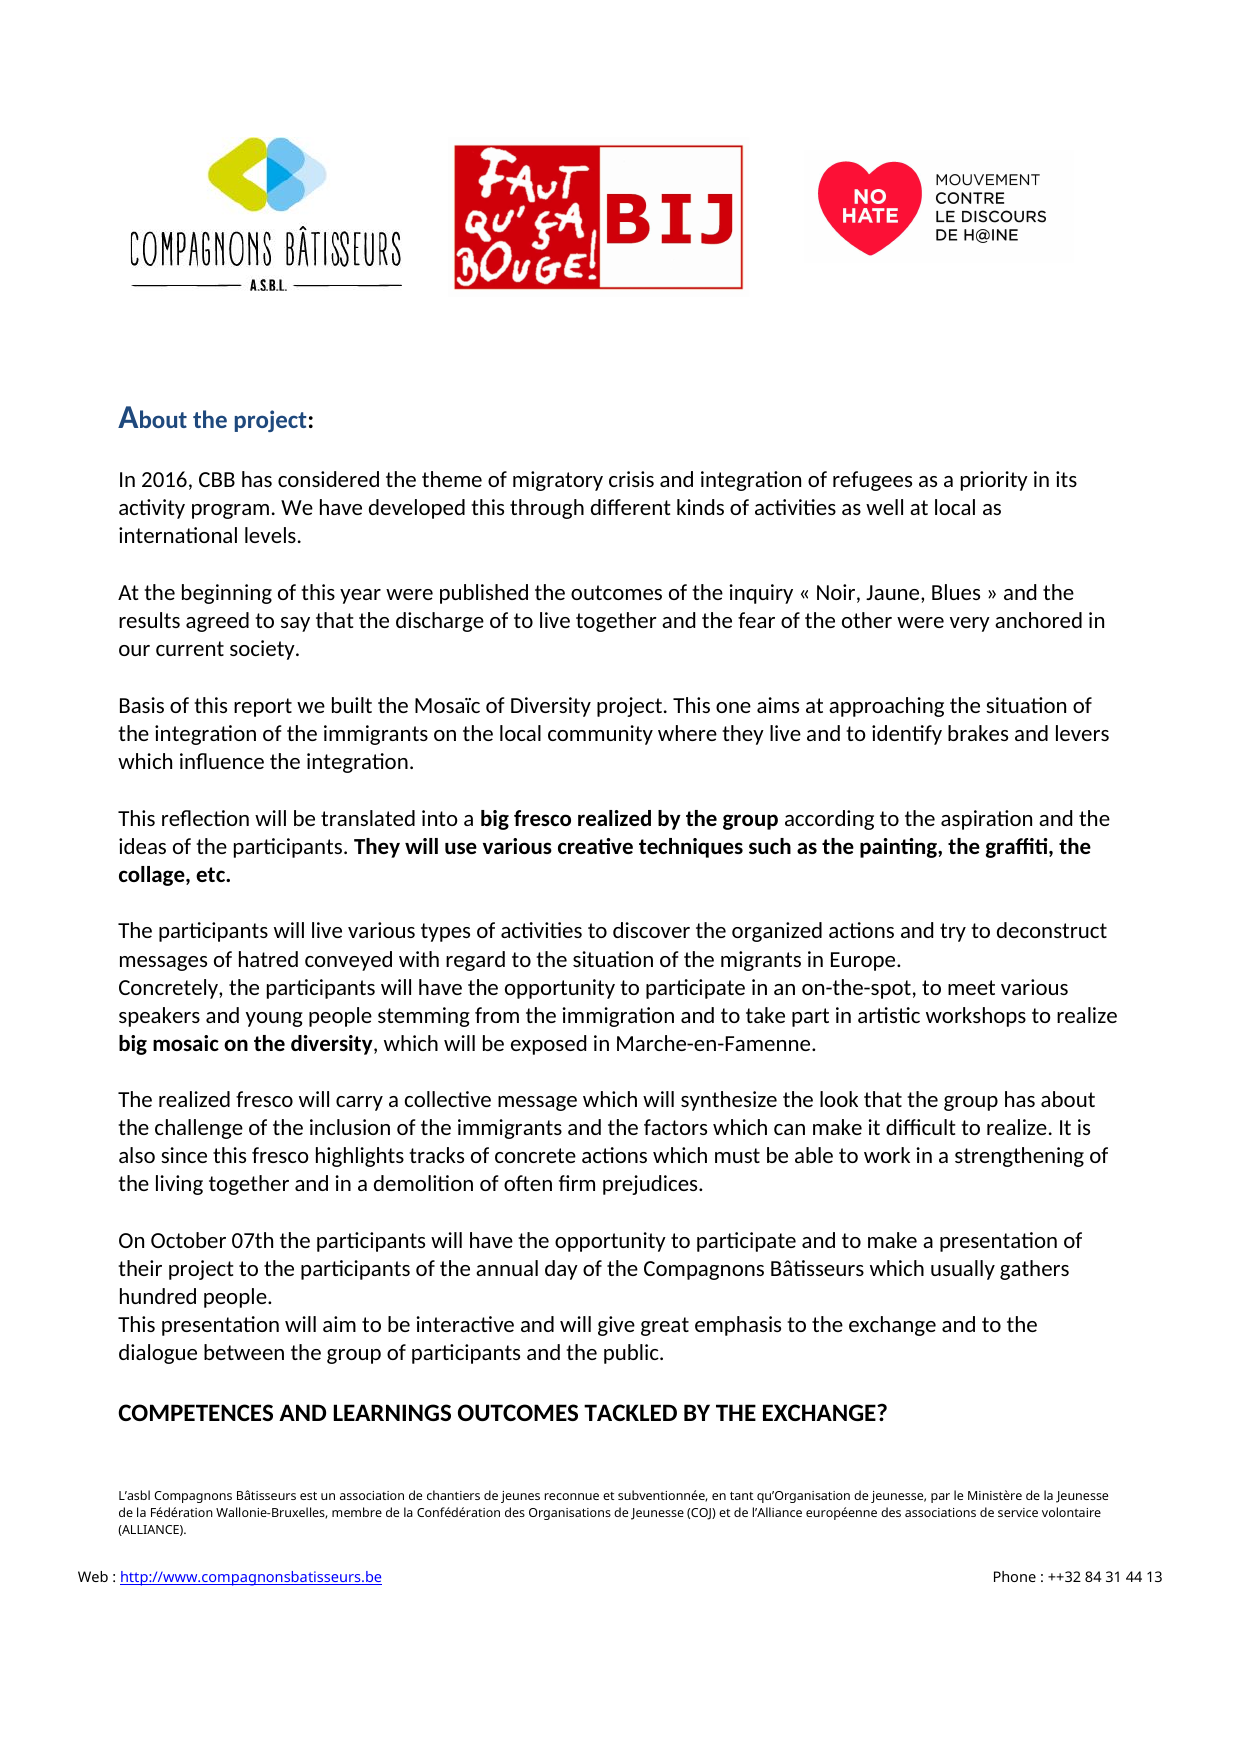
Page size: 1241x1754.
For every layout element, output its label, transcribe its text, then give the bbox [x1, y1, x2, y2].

subtitle This presentation will aim to be interactive and will give great emphasis to the exchange and to the dialogue between the group of participants and the public. [118, 1310, 1122, 1366]
subtitle The participants will live various types of activities to discover the organized actions and try to deconstruct messages of hatred conveyed with regard to the situation of the migrants in Europe. [118, 917, 1122, 973]
text About the project: [118, 396, 1122, 437]
subtitle In 2016, CBB has considered the theme of migratory crisis and integration of refugees as a priority in its activity program. We have developed this through different kinds of activities as well at local as international levels. [118, 465, 1122, 549]
text COMPETENCES AND LEARNINGS OUTCOMES TACKLED BY THE EXCHANGE? [118, 1397, 1122, 1427]
picture [130, 137, 402, 291]
subtitle This reflection will be translated into a big fresco realized by the group according to the aspiration and the ideas of the participants. They will use various creative techniques such as the painting, the graffiti, the collage, etc. [118, 804, 1122, 888]
subtitle At the beginning of this year were published the outcomes of the inquiry « Noir, Jaune, Blues » and the results agreed to say that the discharge of to live together and the fear of the other were very anchored in our current society. [118, 578, 1122, 662]
subtitle Concretely, the participants will have the opportunity to participate in an on-the-spot, to meet various speakers and young people stemming from the immigration and to take part in artistic workshops to realize big mosaic on the diversity, which will be exposed in Marche-en-Famenne. [118, 973, 1122, 1057]
subtitle On October 07th the participants will have the opportunity to participate and to make a presentation of their project to the participants of the annual day of the Compagnons Bâtisseurs which usually gathers hundred people. [118, 1226, 1122, 1310]
subtitle The realized fresco will carry a collective message which will synthesize the look that the group has about the challenge of the inclusion of the immigrants and the factors which can make it difficult to realize. It is also since this fresco highlights tracks of concrete actions which must be able to work in a strengthening of the living together and in a demolition of often firm prejudices. [118, 1086, 1122, 1198]
subtitle Basis of this report we built the Mosaïc of Diversity project. This one aims at approaching the situation of the integration of the immigrants on the local community where they live and to identify brakes and levers which influence the integration. [118, 691, 1122, 775]
picture [448, 137, 750, 297]
picture [804, 150, 1074, 263]
